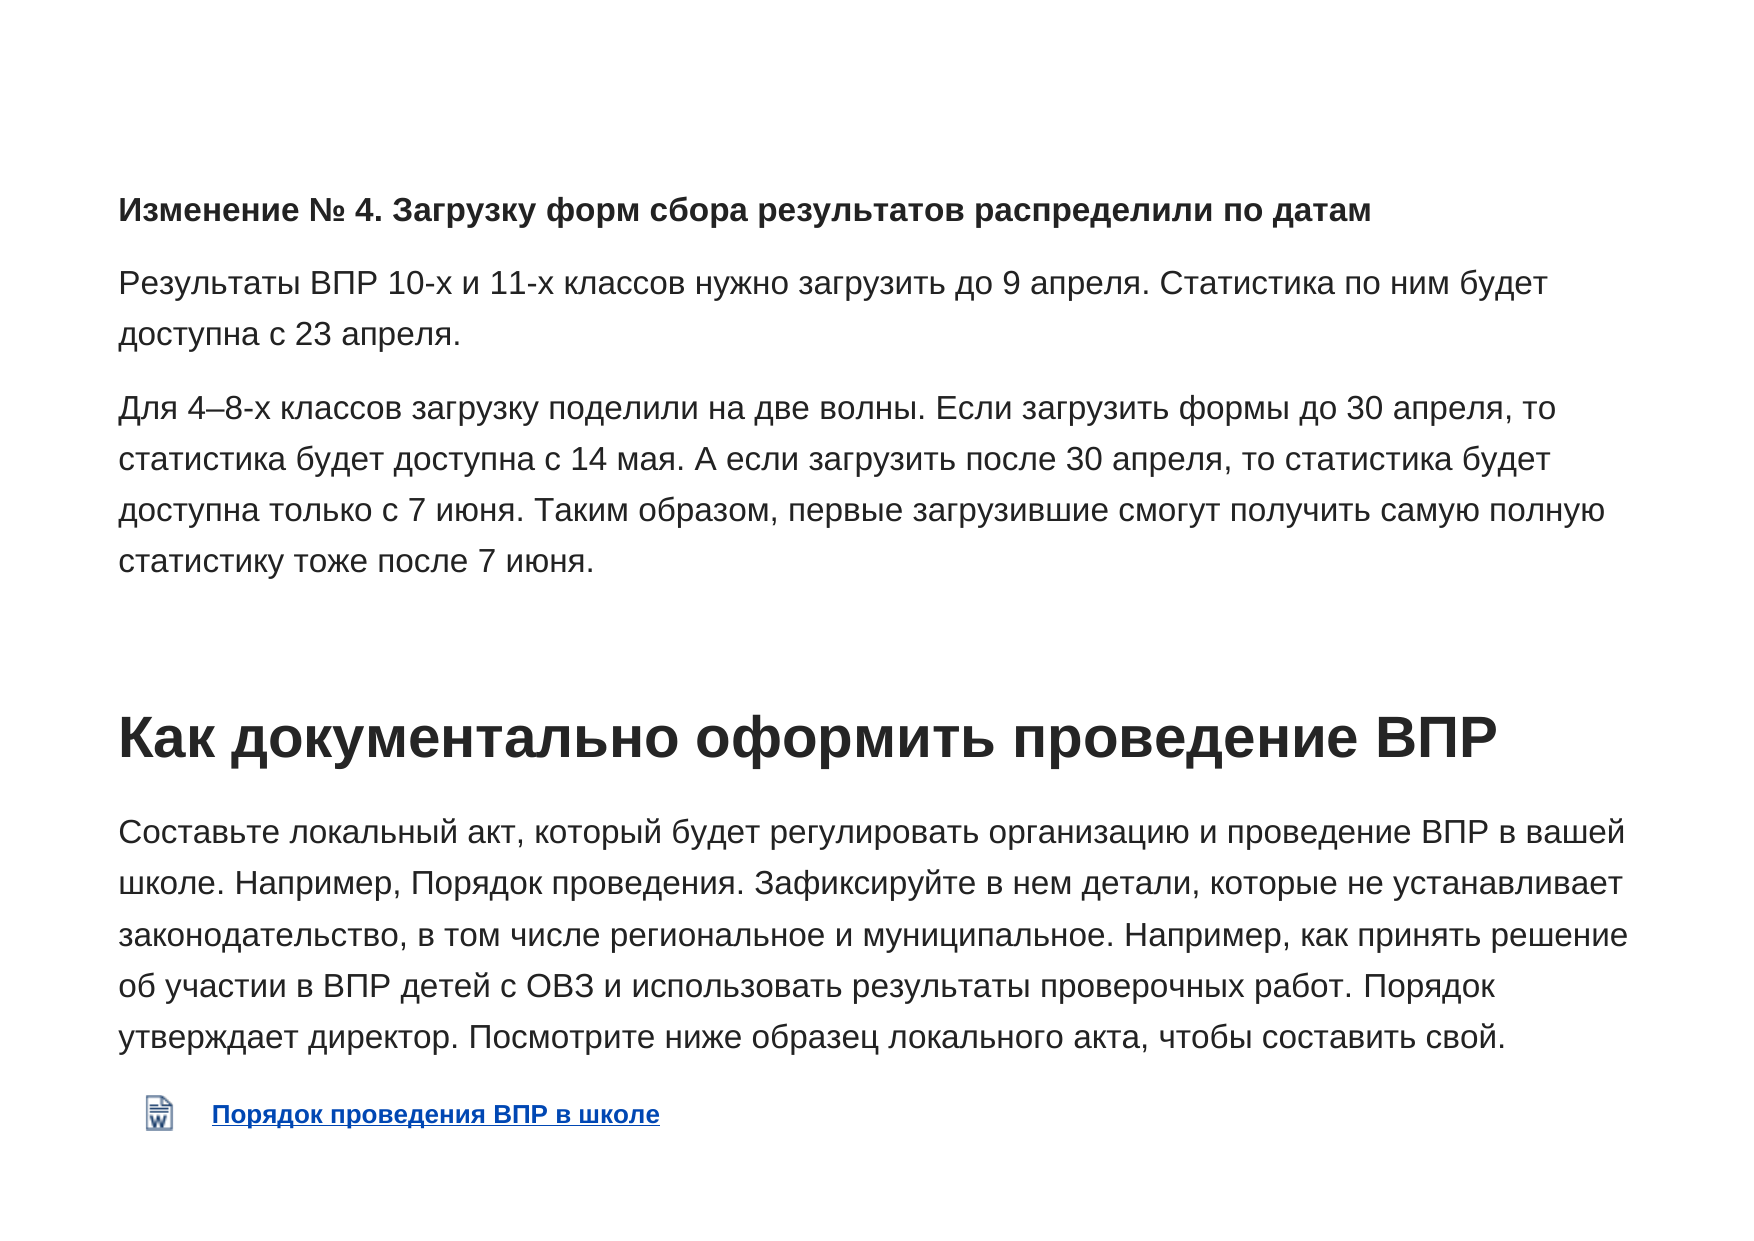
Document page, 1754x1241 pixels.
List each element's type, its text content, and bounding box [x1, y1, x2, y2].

text Изменение № 4. Загрузку форм сбора результатов распределили по датам [118, 177, 1636, 228]
table_header Порядок проведения ВПР в школе [203, 1076, 1634, 1149]
text Составьте локальный акт, который будет регулировать организацию и проведение ВПР в вашей школе. Например, Порядок проведения. Зафиксируйте в нем детали, которые не устанавливает законодательство, в том числе региональное и муниципальное. Например, как принять решение об участии в ВПР детей с ОВЗ и использовать результаты проверочных работ. Порядок утверждает директор. Посмотрите ниже образец локального акта, чтобы составить свой. [118, 799, 1636, 1056]
text Результаты ВПР 10-х и 11-х классов нужно загрузить до 9 апреля. Статистика по ним будет доступна с 23 апреля. [118, 250, 1636, 353]
table_header [117, 1076, 202, 1149]
picture [145, 1095, 174, 1131]
text Как документально оформить проведение ВПР [118, 697, 1636, 770]
text Для 4–8-х классов загрузку поделили на две волны. Если загрузить формы до 30 апреля, то статистика будет доступна с 14 мая. А если загрузить после 30 апреля, то статистика будет доступна только с 7 июня. Таким образом, первые загрузившие смогут получить самую полную статистику тоже после 7 июня. [118, 375, 1636, 580]
